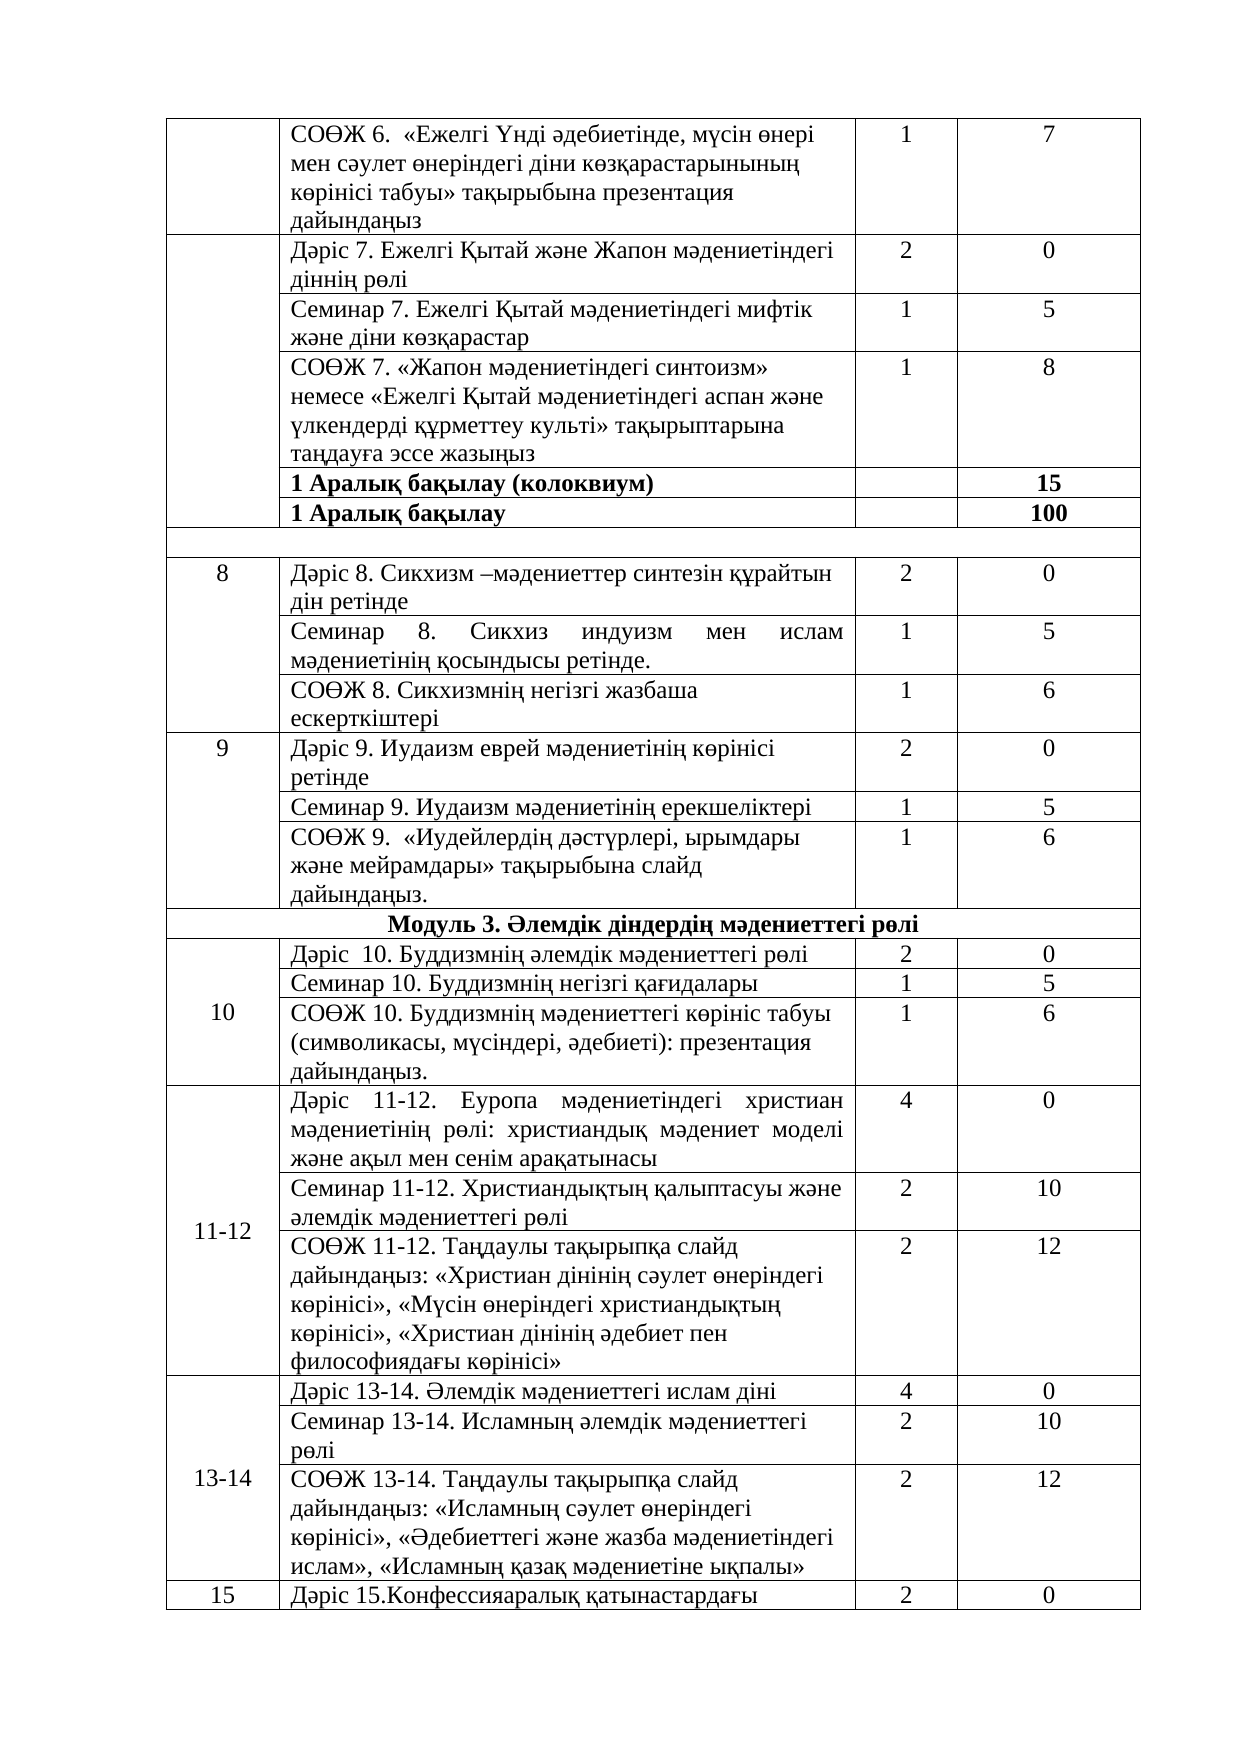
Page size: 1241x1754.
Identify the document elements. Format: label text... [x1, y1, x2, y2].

table_cell 2 [856, 1406, 957, 1463]
table_cell 2 [856, 733, 957, 791]
table_cell 5 [958, 792, 1140, 821]
table_cell 1 Аралық бақылау (колоквиум) [280, 468, 855, 497]
table_cell 0 [958, 558, 1140, 615]
table_cell 0 [958, 733, 1140, 791]
table_cell 1 [856, 998, 957, 1084]
table_cell 2 [856, 1173, 957, 1230]
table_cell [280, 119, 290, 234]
table_cell 6 [958, 675, 1140, 732]
table_cell 1 [856, 675, 957, 732]
table_cell 2 [856, 939, 957, 967]
table_cell СОӨЖ 11-12. Таңдаулы тақырыпқа слайд дайындаңыз: «Христиан дінінің сәулет өнеріндегі көрінісі», «Мүсін өнеріндегі христиандықтың көрінісі», «Христиан дінінің әдебиет пен философиядағы көрінісі» [280, 1231, 855, 1375]
table_cell 1 [856, 352, 957, 467]
table_cell Семинар 7. Ежелгі Қытай мәдениетіндегі мифтік және діни көзқарастар [280, 294, 855, 351]
table_cell 0 [958, 1581, 1140, 1609]
table_cell Дәріс 10. Буддизмнің әлемдік мәдениеттегі рөлі [280, 939, 855, 967]
table_cell 6 [958, 998, 1140, 1084]
table_cell СОӨЖ 13-14. Таңдаулы тақырыпқа слайд дайындаңыз: «Исламның сәулет өнеріндегі көрінісі», «Әдебиеттегі және жазба мәдениетіндегі ислам», «Исламның қазақ мәдениетіне ықпалы» [280, 1465, 855, 1579]
table_cell 7 [958, 119, 1140, 234]
table_cell 5 [958, 616, 1140, 674]
table_cell [167, 528, 1140, 557]
table_cell 8 [958, 352, 1140, 467]
table_cell 1 [856, 119, 957, 234]
table_cell Дәріс 11-12. Еуропа мәдениетіндегі христиан мәдениетінің рөлі: христиандық мәдениет моделі және ақыл мен сенім арақатынасы [280, 1086, 855, 1172]
table_cell Семинар 10. Буддизмнің негізгі қағидалары [280, 969, 855, 997]
table_cell 0 [958, 1086, 1140, 1172]
table_cell [167, 235, 279, 527]
table_cell 8 [167, 558, 279, 732]
table_cell [856, 468, 957, 497]
table_cell 2 [856, 1231, 957, 1375]
table_cell 4 [856, 1376, 957, 1405]
table_cell 1 [856, 822, 957, 908]
table_cell 6 [958, 822, 1140, 908]
table_cell 5 [958, 294, 1140, 351]
table_cell 9 [167, 733, 279, 908]
table_cell 11-12 [167, 1086, 279, 1375]
table_cell 1 [856, 792, 957, 821]
table_cell 10 [958, 1173, 1140, 1230]
table_cell 10 [167, 939, 279, 1084]
table_cell 12 [958, 1465, 1140, 1579]
table_cell 1 Аралық бақылау [280, 498, 855, 527]
table_cell 2 [856, 1581, 957, 1609]
table_cell 5 [958, 969, 1140, 997]
table_cell Дәріс 9. Иудаизм еврей мәдениетінің көрінісі ретінде [280, 733, 855, 791]
table_cell Семинар 11-12. Христиандықтың қалыптасуы және әлемдік мәдениеттегі рөлі [280, 1173, 855, 1230]
table_cell Семинар 13-14. Исламның әлемдік мәдениеттегі рөлі [280, 1406, 855, 1463]
table_cell 15 [958, 468, 1140, 497]
table_cell 10 [958, 1406, 1140, 1463]
table_cell 0 [958, 235, 1140, 293]
table_cell Дәріс 7. Ежелгі Қытай және Жапон мәдениетіндегі діннің рөлі [280, 235, 855, 293]
table_cell 1 [856, 616, 957, 674]
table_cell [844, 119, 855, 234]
table_cell 1 [856, 969, 957, 997]
table_cell 2 [856, 1465, 957, 1579]
table_cell 2 [856, 235, 957, 293]
table_cell 0 [958, 939, 1140, 967]
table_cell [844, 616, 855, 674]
table_cell 15 [167, 1581, 279, 1609]
table_cell 100 [958, 498, 1140, 527]
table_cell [280, 1581, 855, 1609]
table_cell СОӨЖ 10. Буддизмнің мәдениеттегі көрініс табуы (символикасы, мүсіндері, әдебиеті): презентация дайындаңыз. [280, 998, 855, 1084]
table_cell 1 [856, 294, 957, 351]
table_cell Дәріс 13-14. Әлемдік мәдениеттегі ислам діні [280, 1376, 855, 1405]
table_cell СОӨЖ 7. «Жапон мәдениетіндегі синтоизм» немесе «Ежелгі Қытай мәдениетіндегі аспан және үлкендерді құрметтеу культі» тақырыптарына таңдауға эссе жазыңыз [280, 352, 855, 467]
table_cell Модуль 3. Әлемдік діндердің мәдениеттегі рөлі [167, 909, 1140, 938]
table_cell 4 [856, 1086, 957, 1172]
table_cell Дәріс 8. Сикхизм –мәдениеттер синтезін құрайтын дін ретінде [280, 558, 855, 615]
table_cell Семинар 9. Иудаизм мәдениетінің ерекшеліктері [280, 792, 855, 821]
table_cell 0 [958, 1376, 1140, 1405]
table_cell 13-14 [167, 1376, 279, 1579]
table_cell 12 [958, 1231, 1140, 1375]
table_cell [856, 498, 957, 527]
table_cell СОӨЖ 9. «Иудейлердің дәстүрлері, ырымдары және мейрамдары» тақырыбына слайд дайындаңыз. [280, 822, 855, 908]
table_cell СОӨЖ 8. Сикхизмнің негізгі жазбаша ескерткіштері [280, 675, 855, 732]
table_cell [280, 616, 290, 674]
table_cell 2 [856, 558, 957, 615]
